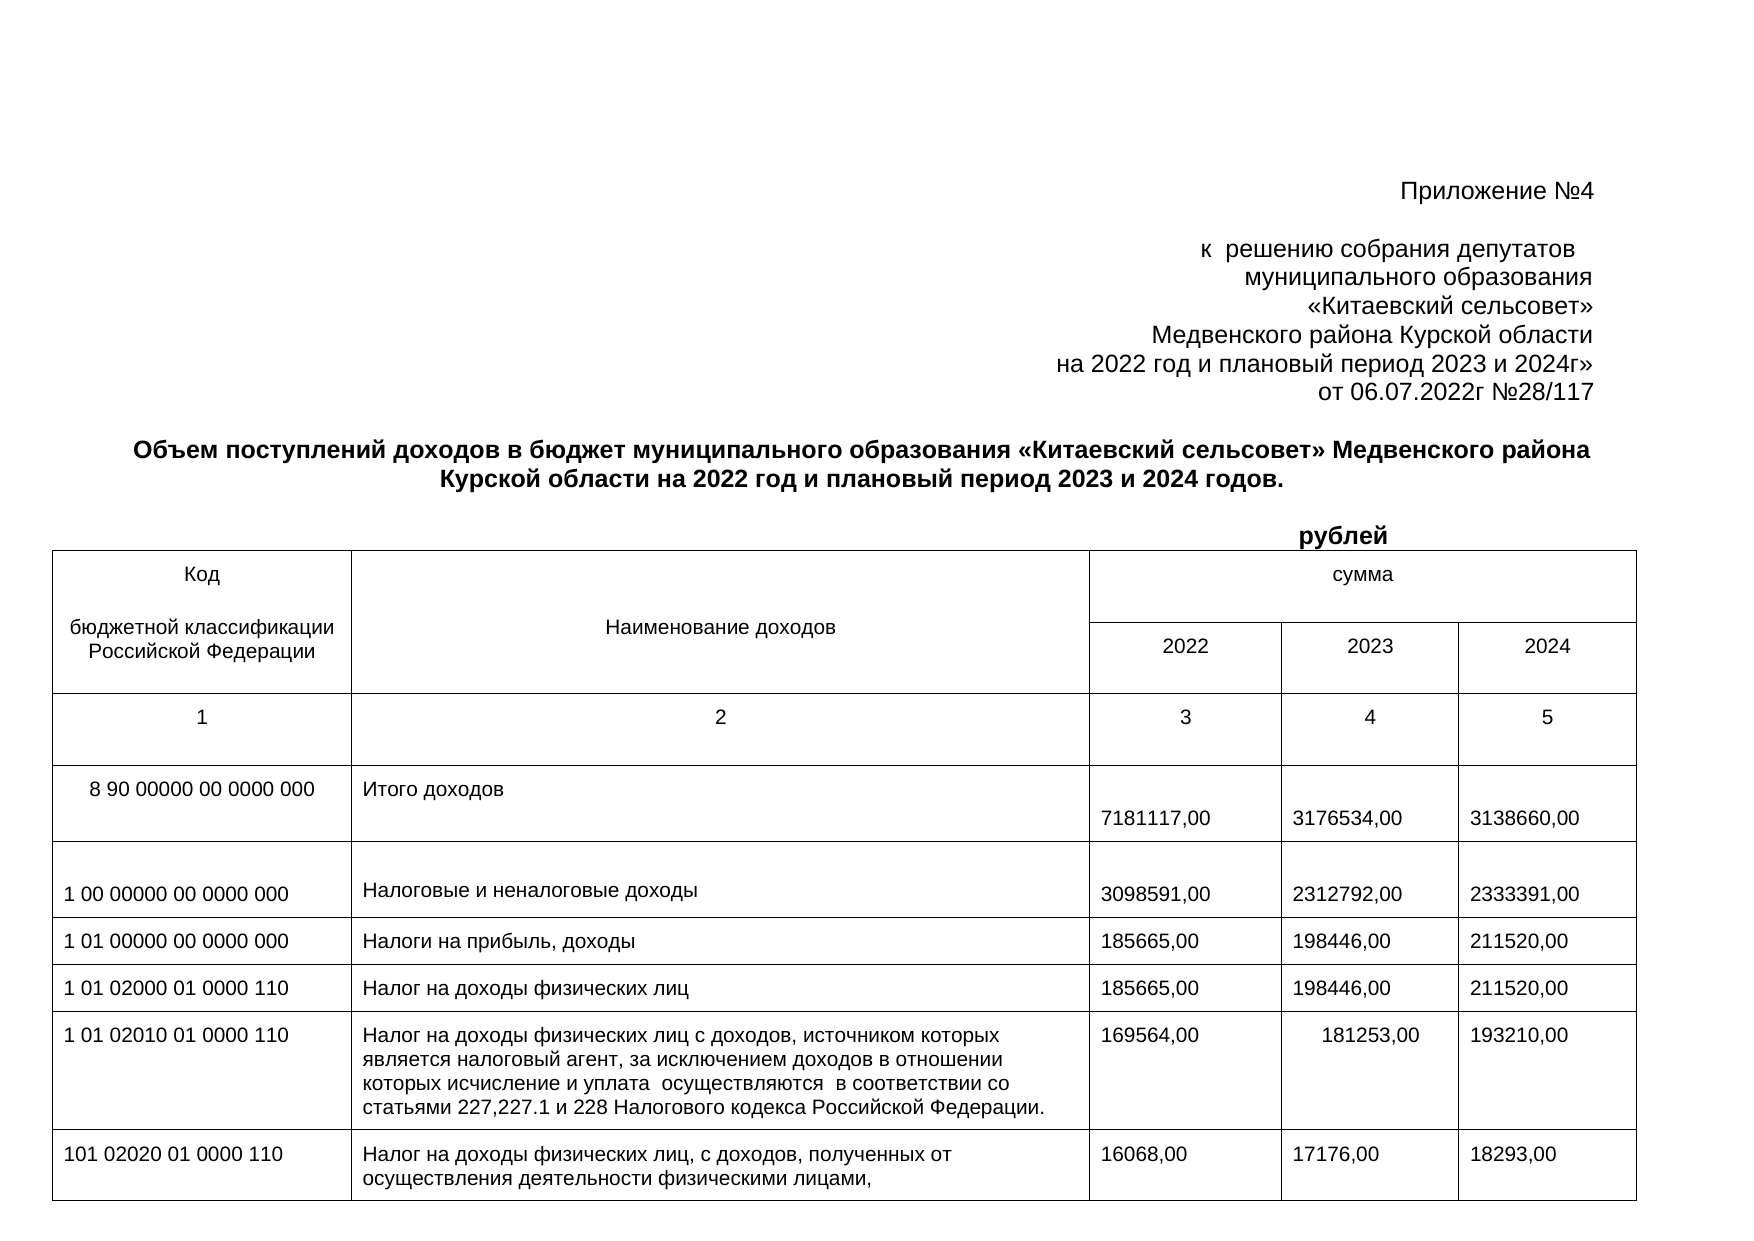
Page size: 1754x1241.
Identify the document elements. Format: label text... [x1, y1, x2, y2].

table_cell 211520,00 [1459, 918, 1636, 964]
table_cell 16068,00 [1090, 1130, 1281, 1200]
table_cell 4 [1282, 694, 1458, 765]
table_cell 3138660,00 [1459, 766, 1636, 841]
table_cell Итого доходов [352, 766, 1089, 841]
text к решению собрания депутатов [130, 233, 1594, 262]
table_cell 3176534,00 [1282, 766, 1458, 841]
table_cell 3 [1090, 694, 1281, 765]
table_cell 17176,00 [1282, 1130, 1458, 1200]
table_cell 8 90 00000 00 0000 000 [53, 766, 351, 841]
table_cell 211520,00 [1459, 965, 1636, 1011]
text рублей [130, 521, 1594, 550]
table_cell 18293,00 [1459, 1130, 1636, 1200]
table_cell 1 01 00000 00 0000 000 [53, 918, 351, 964]
table_cell Налог на доходы физических лиц с доходов, источником которых является налоговый агент, за исключением доходов в отношении которых исчисление и уплата осуществляются в соответствии со статьями 227,227.1 и 228 Налогового кодекса Российской Федерации. [352, 1012, 1089, 1129]
table_cell Налог на доходы физических лиц [352, 965, 1089, 1011]
table_cell 2024 [1459, 623, 1636, 693]
table_cell 1 [53, 694, 351, 765]
table_cell 2312792,00 [1282, 842, 1458, 917]
table_cell 7181117,00 [1090, 766, 1281, 841]
text «Китаевский сельсовет» [130, 291, 1594, 320]
table_cell 193210,00 [1459, 1012, 1636, 1129]
table_cell 169564,00 [1090, 1012, 1281, 1129]
table_cell 3098591,00 [1090, 842, 1281, 917]
table_cell 185665,00 [1090, 918, 1281, 964]
text Приложение №4 [130, 176, 1594, 204]
table_cell 185665,00 [1090, 965, 1281, 1011]
table_cell Налоги на прибыль, доходы [352, 918, 1089, 964]
table_header Наименование доходов [352, 551, 1089, 693]
table_cell 181253,00 [1282, 1012, 1458, 1129]
table_header Код бюджетной классификации Российской Федерации [53, 551, 351, 693]
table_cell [352, 1130, 1089, 1200]
table_cell 1 01 02010 01 0000 110 [53, 1012, 351, 1129]
table_cell 198446,00 [1282, 965, 1458, 1011]
text Медвенского района Курской области [130, 320, 1594, 348]
table_cell 198446,00 [1282, 918, 1458, 964]
table_cell Налоговые и неналоговые доходы [352, 842, 1089, 917]
table_cell 1 01 02000 01 0000 110 [53, 965, 351, 1011]
table_cell 2023 [1282, 623, 1458, 693]
text муниципального образования [130, 262, 1594, 291]
table_cell 2 [352, 694, 1089, 765]
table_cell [53, 1130, 351, 1200]
table_cell 5 [1459, 694, 1636, 765]
table_cell 2333391,00 [1459, 842, 1636, 917]
text Объем поступлений доходов в бюджет муниципального образования «Китаевский сельсовет» Медвенского района Курской области на 2022 год и плановый период 2023 и 2024 годов. [130, 435, 1594, 492]
table_cell 1 00 00000 00 0000 000 [53, 842, 351, 917]
text от 06.07.2022г №28/117 [130, 377, 1594, 406]
table_cell 2022 [1090, 623, 1281, 693]
text на 2022 год и плановый период 2023 и 2024г» [130, 348, 1594, 377]
table_header сумма [1090, 551, 1636, 622]
